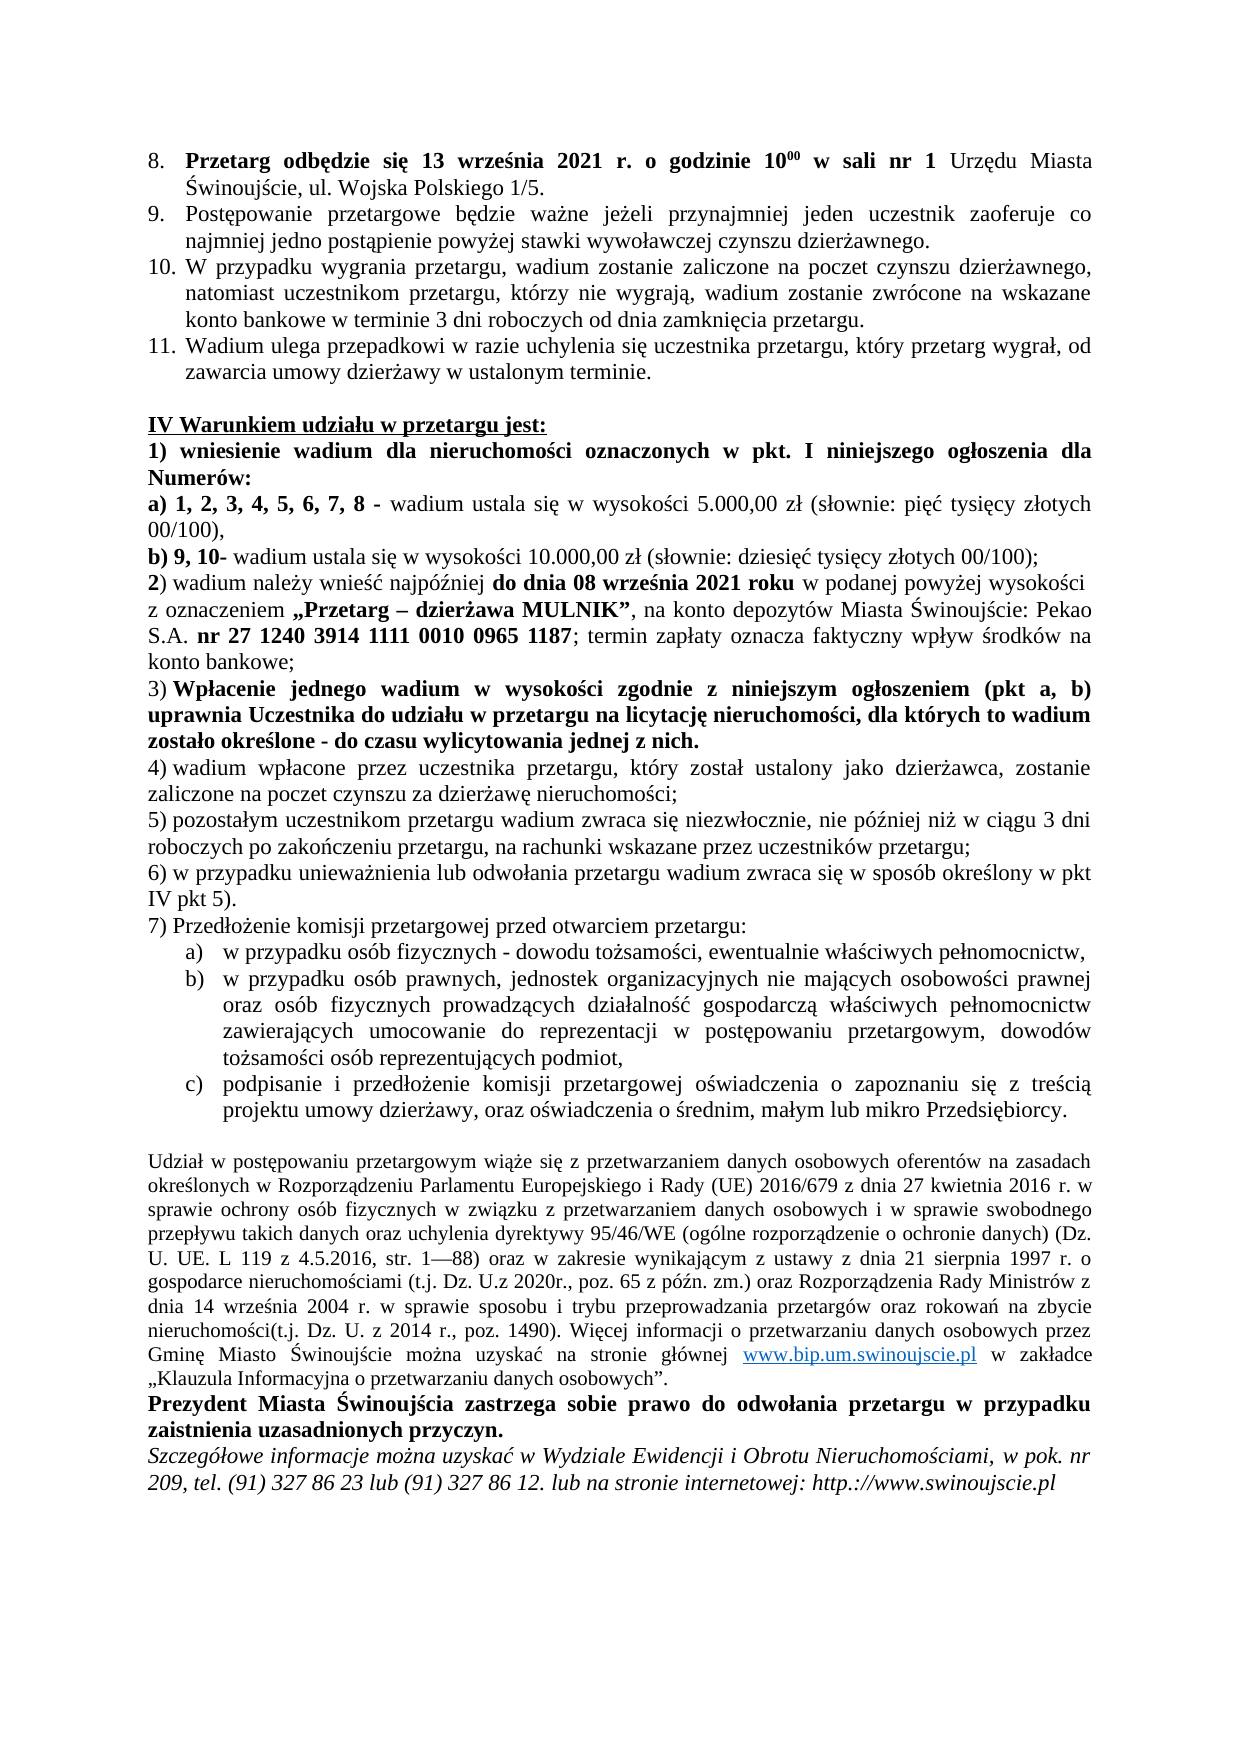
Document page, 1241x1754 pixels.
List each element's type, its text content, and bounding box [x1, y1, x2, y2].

text 2) wadium należy wnieść najpóźniej do dnia 08 września 2021 roku w podanej powyżej wysokości z oznaczeniem „Przetarg – dzierżawa MULNIK”, na konto depozytów Miasta Świnoujście: Pekao S.A. nr 27 1240 3914 1111 0010 0965 1187; termin zapłaty oznacza faktyczny wpływ środków na konto bankowe; [148, 569, 1093, 675]
text 6) w przypadku unieważnienia lub odwołania przetargu wadium zwraca się w sposób określony w pkt IV pkt 5). [148, 859, 1093, 912]
text 4) wadium wpłacone przez uczestnika przetargu, który został ustalony jako dzierżawca, zostanie zaliczone na poczet czynszu za dzierżawę nieruchomości; [148, 754, 1093, 806]
list podpisanie i przedłożenie komisji przetargowej oświadczenia o zapoznaniu się z treścią projektu umowy dzierżawy, oraz oświadczenia o średnim, małym lub mikro Przedsiębiorcy. [185, 1070, 1093, 1123]
list w przypadku osób prawnych, jednostek organizacyjnych nie mających osobowości prawnej oraz osób fizycznych prowadzących działalność gospodarczą właściwych pełnomocnictw zawierających umocowanie do reprezentacji w postępowaniu przetargowym, dowodów tożsamości osób reprezentujących podmiot, [185, 964, 1093, 1070]
text a) 1, 2, 3, 4, 5, 6, 7, 8 - wadium ustala się w wysokości 5.000,00 zł (słownie: pięć tysięcy złotych 00/100), [148, 490, 1093, 543]
text b) 9, 10- wadium ustala się w wysokości 10.000,00 zł (słownie: dziesięć tysięcy złotych 00/100); [148, 543, 1093, 569]
list w przypadku osób fizycznych - dowodu tożsamości, ewentualnie właściwych pełnomocnictw, [185, 938, 1093, 964]
text 3) Wpłacenie jednego wadium w wysokości zgodnie z niniejszym ogłoszeniem (pkt a, b) uprawnia Uczestnika do udziału w przetargu na licytację nieruchomości, dla których to wadium zostało określone - do czasu wylicytowania jednej z nich. [148, 675, 1093, 754]
list Przetarg odbędzie się 13 września 2021 r. o godzinie 1000 w sali nr 1 Urzędu Miasta Świnoujście, ul. Wojska Polskiego 1/5. [148, 148, 1093, 200]
text IV Warunkiem udziału w przetargu jest: [148, 411, 1093, 437]
text Szczegółowe informacje można uzyskać w Wydziale Ewidencji i Obrotu Nieruchomościami, w pok. nr 209, tel. (91) 327 86 23 lub (91) 327 86 12. lub na stronie internetowej: http.://www.swinoujscie.pl [148, 1442, 1093, 1495]
list W przypadku wygrania przetargu, wadium zostanie zaliczone na poczet czynszu dzierżawnego, natomiast uczestnikom przetargu, którzy nie wygrają, wadium zostanie zwrócone na wskazane konto bankowe w terminie 3 dni roboczych od dnia zamknięcia przetargu. [148, 253, 1093, 332]
text 5) pozostałym uczestnikom przetargu wadium zwraca się niezwłocznie, nie później niż w ciągu 3 dni roboczych po zakończeniu przetargu, na rachunki wskazane przez uczestników przetargu; [148, 806, 1093, 859]
list Wadium ulega przepadkowi w razie uchylenia się uczestnika przetargu, który przetarg wygrał, od zawarcia umowy dzierżawy w ustalonym terminie. [148, 332, 1093, 385]
text 1) wniesienie wadium dla nieruchomości oznaczonych w pkt. I niniejszego ogłoszenia dla Numerów: [148, 437, 1093, 490]
text Udział w postępowaniu przetargowym wiąże się z przetwarzaniem danych osobowych oferentów na zasadach określonych w Rozporządzeniu Parlamentu Europejskiego i Rady (UE) 2016/679 z dnia 27 kwietnia 2016 r. w sprawie ochrony osób fizycznych w związku z przetwarzaniem danych osobowych i w sprawie swobodnego przepływu takich danych oraz uchylenia dyrektywy 95/46/WE (ogólne rozporządzenie o ochronie danych) (Dz. U. UE. L 119 z 4.5.2016, str. 1—88) oraz w zakresie wynikającym z ustawy z dnia 21 sierpnia 1997 r. o gospodarce nieruchomościami (t.j. Dz. U.z 2020r., poz. 65 z późn. zm.) oraz Rozporządzenia Rady Ministrów z dnia 14 września 2004 r. w sprawie sposobu i trybu przeprowadzania przetargów oraz rokowań na zbycie nieruchomości(t.j. Dz. U. z 2014 r., poz. 1490). Więcej informacji o przetwarzaniu danych osobowych przez Gminę Miasto Świnoujście można uzyskać na stronie głównej www.bip.um.swinoujscie.pl w zakładce „Klauzula Informacyjna o przetwarzaniu danych osobowych”. [148, 1149, 1093, 1390]
text Prezydent Miasta Świnoujścia zastrzega sobie prawo do odwołania przetargu w przypadku zaistnienia uzasadnionych przyczyn. [148, 1390, 1093, 1442]
text 7) Przedłożenie komisji przetargowej przed otwarciem przetargu: [148, 912, 1093, 938]
list Postępowanie przetargowe będzie ważne jeżeli przynajmniej jeden uczestnik zaoferuje co najmniej jedno postąpienie powyżej stawki wywoławczej czynszu dzierżawnego. [148, 200, 1093, 253]
